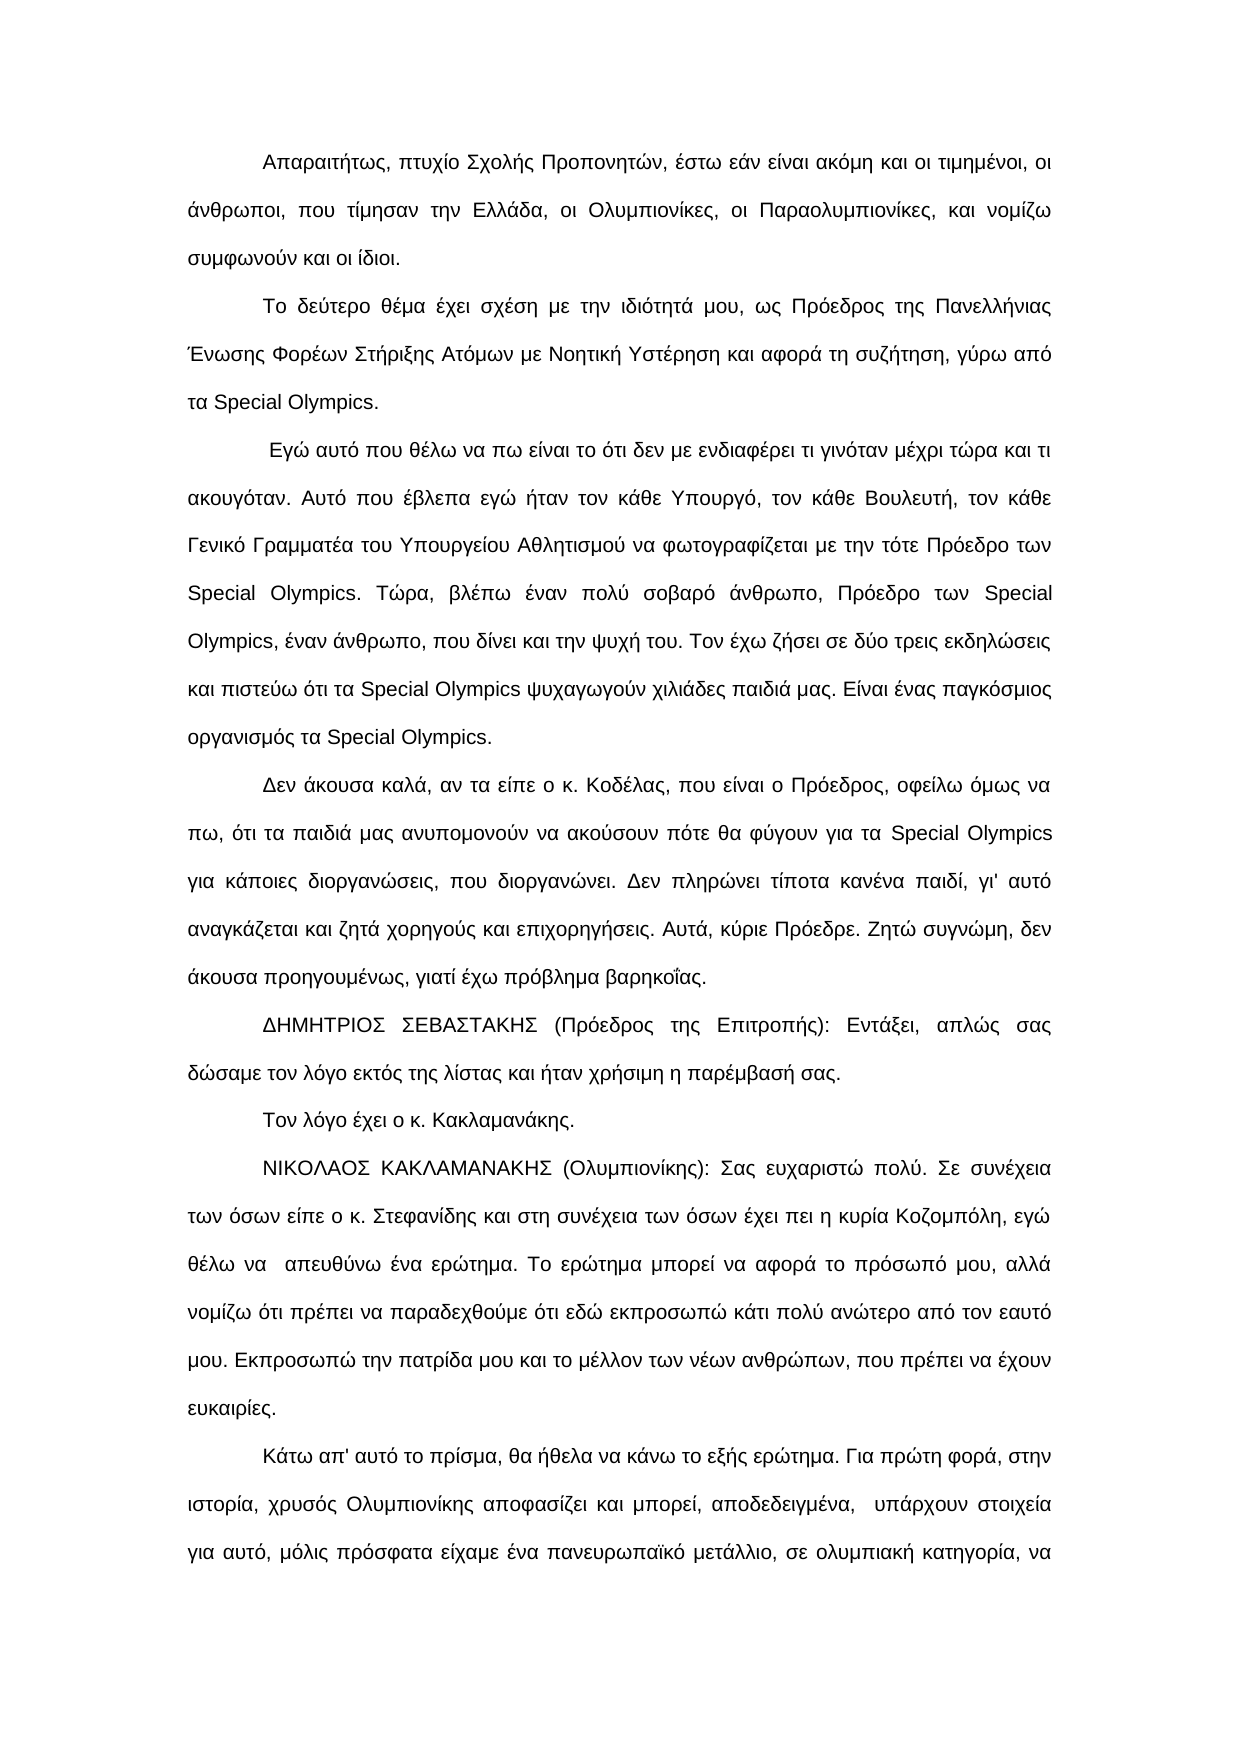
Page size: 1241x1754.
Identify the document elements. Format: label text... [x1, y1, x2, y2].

text Το δεύτερο θέμα έχει σχέση με την ιδιότητά μου, ως Πρόεδρος της Πανελλήνιας Ένωσης Φορέων Στήριξης Ατόμων με Νοητική Υστέρηση και αφορά τη συζήτηση, γύρω από τα Special Olympics. [187, 294, 1053, 413]
text Απαραιτήτως, πτυχίο Σχολής Προπονητών, έστω εάν είναι ακόμη και οι τιμημένοι, οι άνθρωποι, που τίμησαν την Ελλάδα, οι Ολυμπιονίκες, οι Παραολυμπιονίκες, και νομίζω συμφωνούν και οι ίδιοι. [187, 150, 1053, 270]
text Τον λόγο έχει ο κ. Κακλαμανάκης. [187, 1108, 1053, 1132]
text Δεν άκουσα καλά, αν τα είπε ο κ. Κοδέλας, που είναι ο Πρόεδρος, οφείλω όμως να πω, ότι τα παιδιά μας ανυπομονούν να ακούσουν πότε θα φύγουν για τα Special Olympics για κάποιες διοργανώσεις, που διοργανώνει. Δεν πληρώνει τίποτα κανένα παιδί, γι' αυτό αναγκάζεται και ζητά χορηγούς και επιχορηγήσεις. Αυτά, κύριε Πρόεδρε. Ζητώ συγνώμη, δεν άκουσα προηγουμένως, γιατί έχω πρόβλημα βαρηκοΐας. [187, 773, 1053, 988]
text Εγώ αυτό που θέλω να πω είναι το ότι δεν με ενδιαφέρει τι γινόταν μέχρι τώρα και τι ακουγόταν. Αυτό που έβλεπα εγώ ήταν τον κάθε Υπουργό, τον κάθε Βουλευτή, τον κάθε Γενικό Γραμματέα του Υπουργείου Αθλητισμού να φωτογραφίζεται με την τότε Πρόεδρο των Special Olympics. Tώρα, βλέπω έναν πολύ σοβαρό άνθρωπο, Πρόεδρο των Special Olympics, έναν άνθρωπο, που δίνει και την ψυχή του. Τον έχω ζήσει σε δύο τρεις εκδηλώσεις και πιστεύω ότι τα Special Olympics ψυχαγωγούν χιλιάδες παιδιά μας. Είναι ένας παγκόσμιος οργανισμός τα Special Olympics. [187, 437, 1053, 749]
text ΔΗΜΗΤΡΙΟΣ ΣΕΒΑΣΤΑΚΗΣ (Πρόεδρος της Επιτροπής): Εντάξει, απλώς σας δώσαμε τον λόγο εκτός της λίστας και ήταν χρήσιμη η παρέμβασή σας. [187, 1012, 1053, 1084]
text ΝΙΚΟΛΑΟΣ ΚΑΚΛΑΜΑΝΑΚΗΣ (Ολυμπιονίκης): Σας ευχαριστώ πολύ. Σε συνέχεια των όσων είπε ο κ. Στεφανίδης και στη συνέχεια των όσων έχει πει η κυρία Κοζομπόλη, εγώ θέλω να απευθύνω ένα ερώτημα. Το ερώτημα μπορεί να αφορά το πρόσωπό μου, αλλά νομίζω ότι πρέπει να παραδεχθούμε ότι εδώ εκπροσωπώ κάτι πολύ ανώτερο από τον εαυτό μου. Εκπροσωπώ την πατρίδα μου και το μέλλον των νέων ανθρώπων, που πρέπει να έχουν ευκαιρίες. [187, 1156, 1053, 1420]
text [187, 1444, 1053, 1563]
